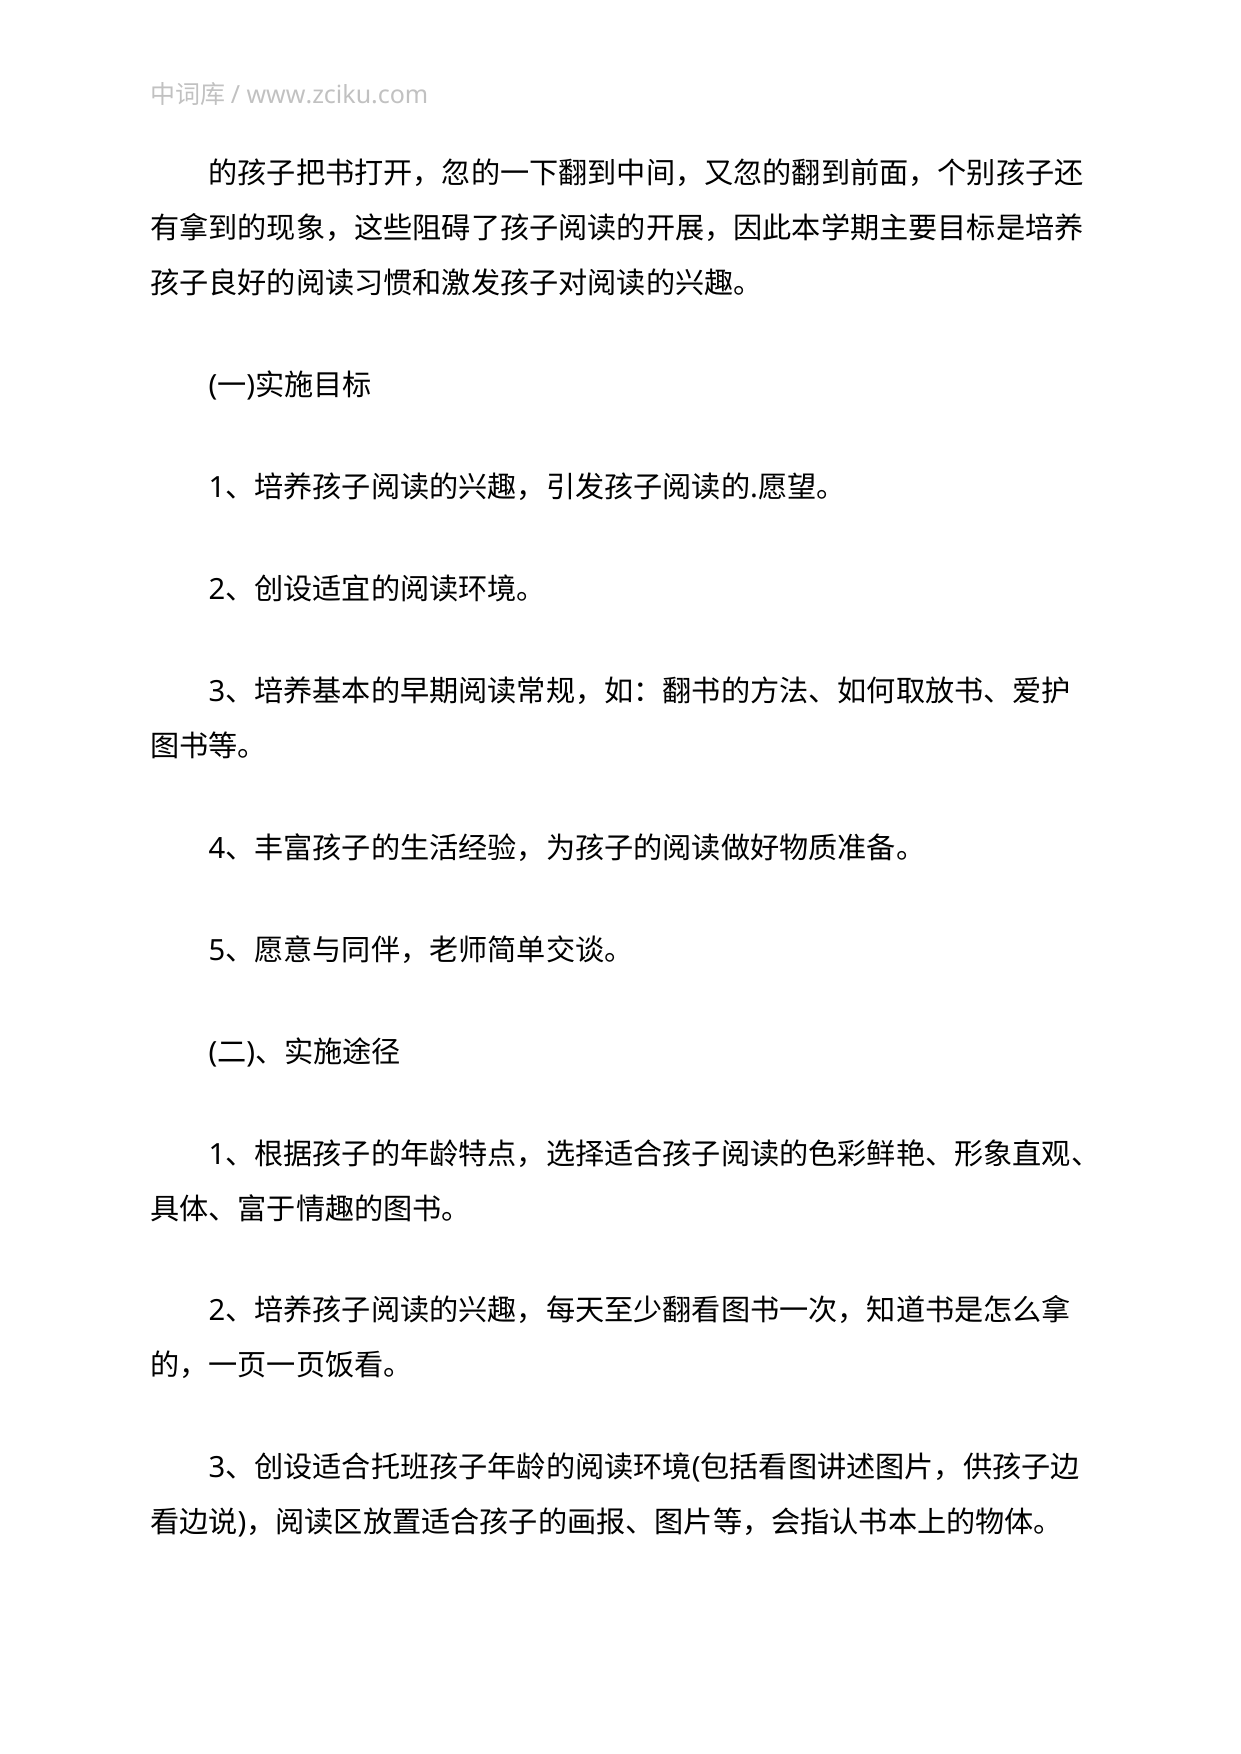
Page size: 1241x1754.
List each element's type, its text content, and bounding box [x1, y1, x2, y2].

text 5、愿意与同伴，老师简单交谈。 [150, 926, 1090, 969]
text 的孩子把书打开，忽的一下翻到中间，又忽的翻到前面，个别孩子还有拿到的现象，这些阻碍了孩子阅读的开展，因此本学期主要目标是培养孩子良好的阅读习惯和激发孩子对阅读的兴趣。 [150, 150, 1090, 302]
text 4、丰富孩子的生活经验，为孩子的阅读做好物质准备。 [150, 824, 1090, 867]
text 1、培养孩子阅读的兴趣，引发孩子阅读的.愿望。 [150, 463, 1090, 506]
text 2、培养孩子阅读的兴趣，每天至少翻看图书一次，知道书是怎么拿的，一页一页饭看。 [150, 1287, 1090, 1384]
text (二)、实施途径 [150, 1028, 1090, 1071]
text (一)实施目标 [150, 362, 1090, 404]
text 1、根据孩子的年龄特点，选择适合孩子阅读的色彩鲜艳、形象直观、具体、富于情趣的图书。 [150, 1130, 1090, 1227]
text 2、创设适宜的阅读环境。 [150, 566, 1090, 608]
text 3、创设适合托班孩子年龄的阅读环境(包括看图讲述图片，供孩子边看边说)，阅读区放置适合孩子的画报、图片等，会指认书本上的物体。 [150, 1444, 1090, 1541]
text 3、培养基本的早期阅读常规，如：翻书的方法、如何取放书、爱护图书等。 [150, 667, 1090, 765]
